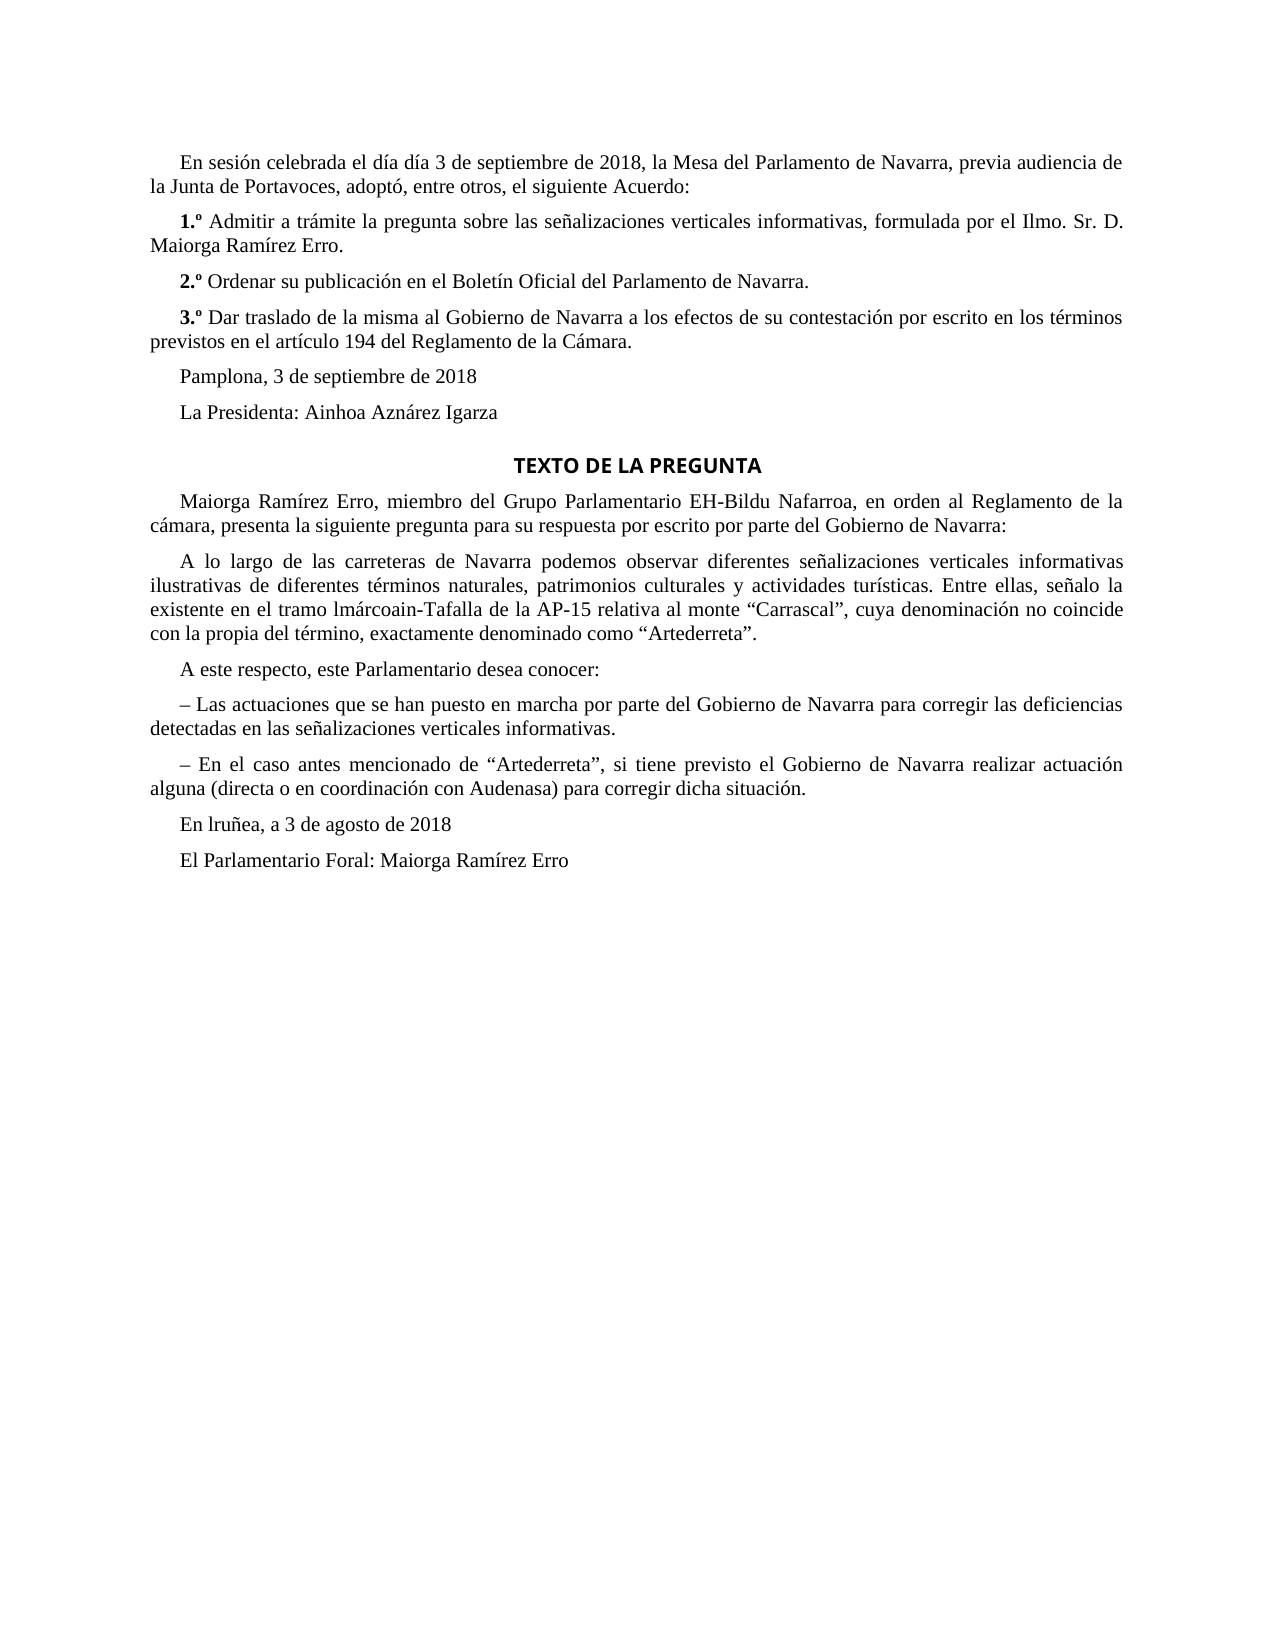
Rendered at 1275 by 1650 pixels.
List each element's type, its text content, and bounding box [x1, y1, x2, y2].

text A lo largo de las carreteras de Navarra podemos observar diferentes señalizaciones verticales informativas ilustrativas de diferentes términos naturales, patrimonios culturales y actividades turísticas. Entre ellas, señalo la existente en el tramo lmárcoain-Tafalla de la AP-15 relativa al monte “Carrascal”, cuya denominación no coincide con la propia del término, exactamente denominado como “Artederreta”. [150, 549, 1125, 645]
text Pamplona, 3 de septiembre de 2018 [150, 365, 1125, 389]
text A este respecto, este Parlamentario desea conocer: [150, 657, 1125, 681]
text En sesión celebrada el día día 3 de septiembre de 2018, la Mesa del Parlamento de Navarra, previa audiencia de la Junta de Portavoces, adoptó, entre otros, el siguiente Acuerdo: [150, 150, 1125, 198]
text – Las actuaciones que se han puesto en marcha por parte del Gobierno de Navarra para corregir las deficiencias detectadas en las señalizaciones verticales informativas. [150, 693, 1125, 741]
text TEXTO DE LA PREGUNTA [150, 454, 1125, 478]
text En lruñea, a 3 de agosto de 2018 [150, 812, 1125, 836]
text 1.º Admitir a trámite la pregunta sobre las señalizaciones verticales informativas, formulada por el Ilmo. Sr. D. Maiorga Ramírez Erro. [150, 210, 1125, 258]
text 2.º Ordenar su publicación en el Boletín Oficial del Parlamento de Navarra. [150, 269, 1125, 293]
text 3.º Dar traslado de la misma al Gobierno de Navarra a los efectos de su contestación por escrito en los términos previstos en el artículo 194 del Reglamento de la Cámara. [150, 305, 1125, 353]
text Maiorga Ramírez Erro, miembro del Grupo Parlamentario EH-Bildu Nafarroa, en orden al Reglamento de la cámara, presenta la siguiente pregunta para su respuesta por escrito por parte del Gobierno de Navarra: [150, 490, 1125, 538]
text El Parlamentario Foral: Maiorga Ramírez Erro [150, 848, 1125, 872]
text – En el caso antes mencionado de “Artederreta”, si tiene previsto el Gobierno de Navarra realizar actuación alguna (directa o en coordinación con Audenasa) para corregir dicha situación. [150, 752, 1125, 800]
text La Presidenta: Ainhoa Aznárez Igarza [150, 401, 1125, 424]
